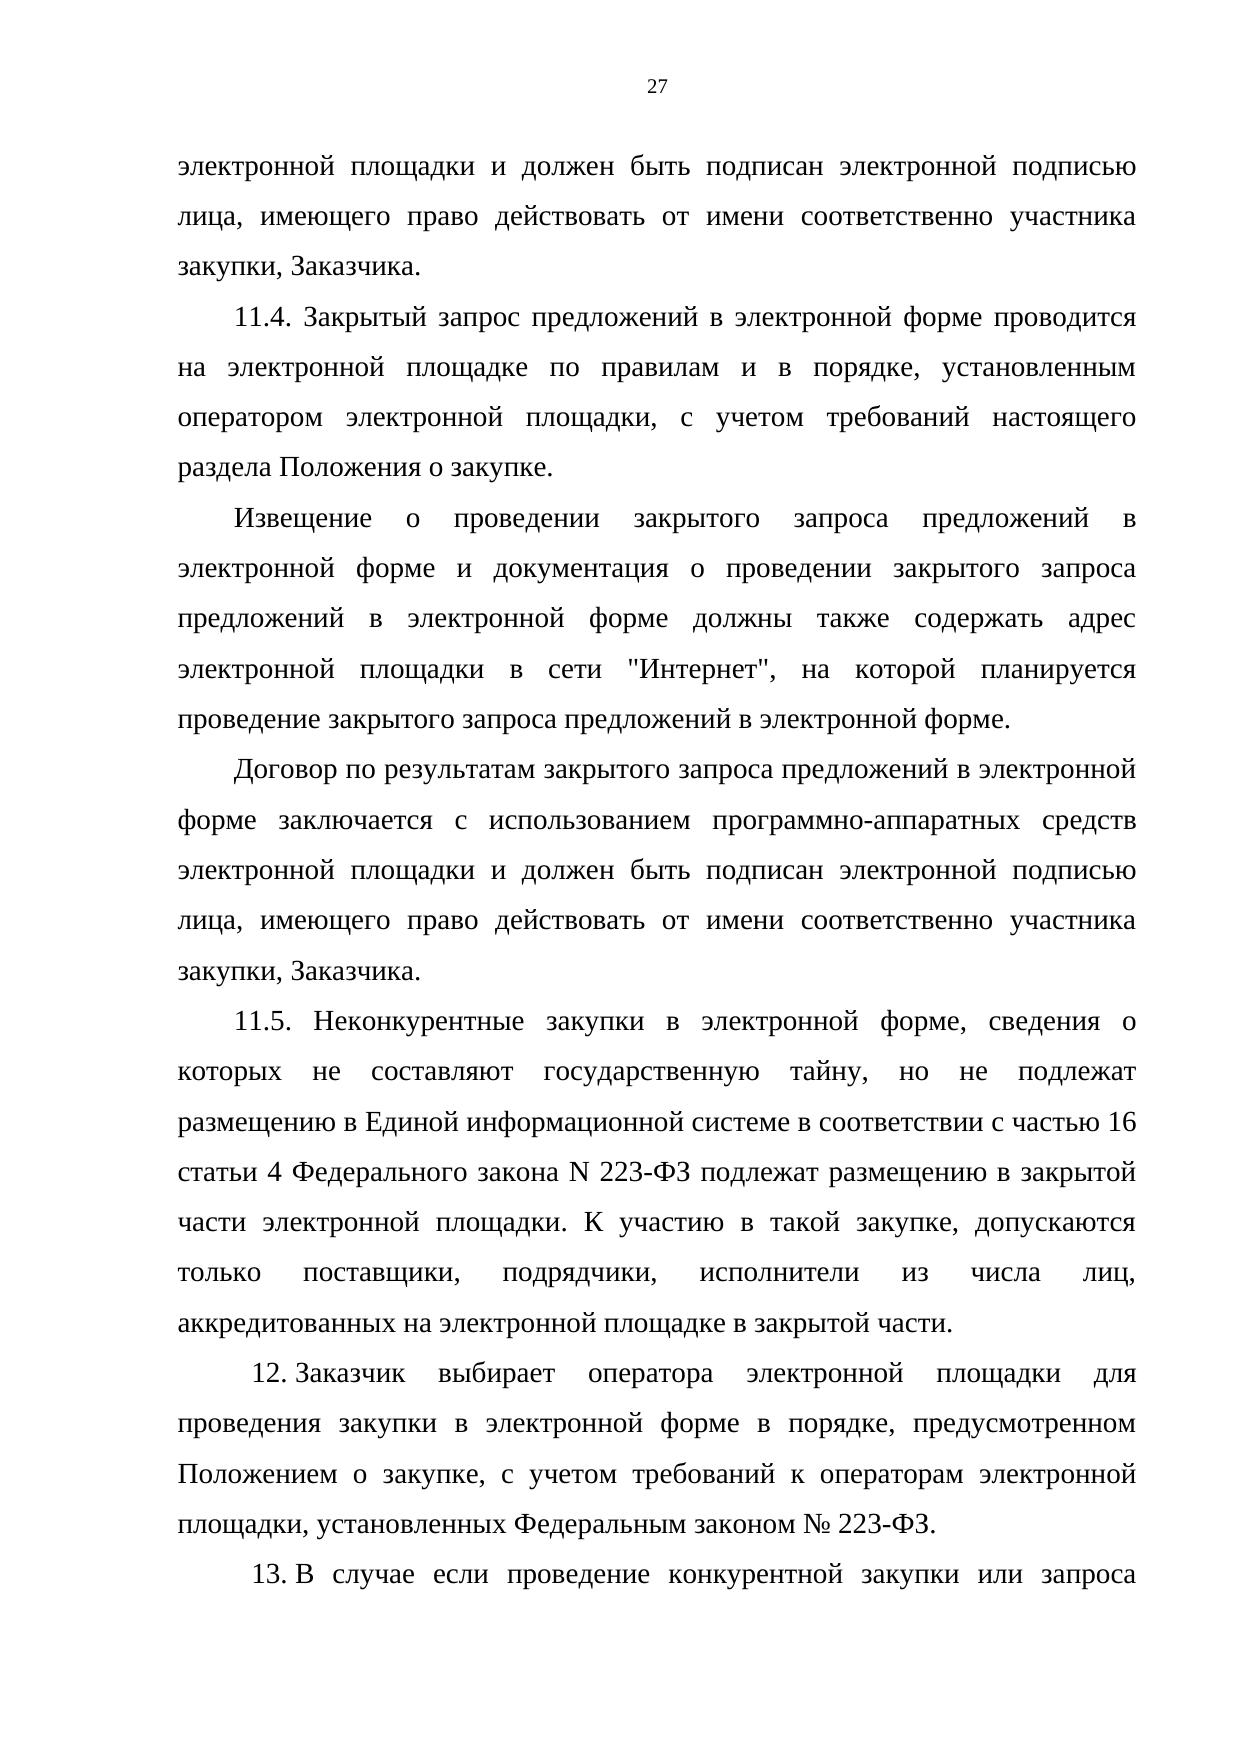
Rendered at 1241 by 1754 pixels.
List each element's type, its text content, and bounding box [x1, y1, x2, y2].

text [177, 1556, 1137, 1590]
text 12. Заказчик выбирает оператора электронной площадки для проведения закупки в электронной форме в порядке, предусмотренном Положением о закупке, с учетом требований к операторам электронной площадки, установленных Федеральным законом № 223-ФЗ. [177, 1355, 1137, 1540]
text Извещение о проведении закрытого запроса предложений в электронной форме и документация о проведении закрытого запроса предложений в электронной форме должны также содержать адрес электронной площадки в сети "Интернет", на которой планируется проведение закрытого запроса предложений в электронной форме. [177, 500, 1137, 735]
text 11.5. Неконкурентные закупки в электронной форме, сведения о которых не составляют государственную тайну, но не подлежат размещению в Единой информационной системе в соответствии с частью 16 статьи 4 Федерального закона N 223-ФЗ подлежат размещению в закрытой части электронной площадки. К участию в такой закупке, допускаются только поставщики, подрядчики, исполнители из числа лиц, аккредитованных на электронной площадке в закрытой части. [177, 1003, 1137, 1338]
text Договор по результатам закрытого запроса предложений в электронной форме заключается с использованием программно-аппаратных средств электронной площадки и должен быть подписан электронной подписью лица, имеющего право действовать от имени соответственно участника закупки, Заказчика. [177, 751, 1137, 986]
text 11.4. Закрытый запрос предложений в электронной форме проводится на электронной площадке по правилам и в порядке, установленным оператором электронной площадки, с учетом требований настоящего раздела Положения о закупке. [177, 299, 1137, 483]
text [177, 148, 1137, 282]
